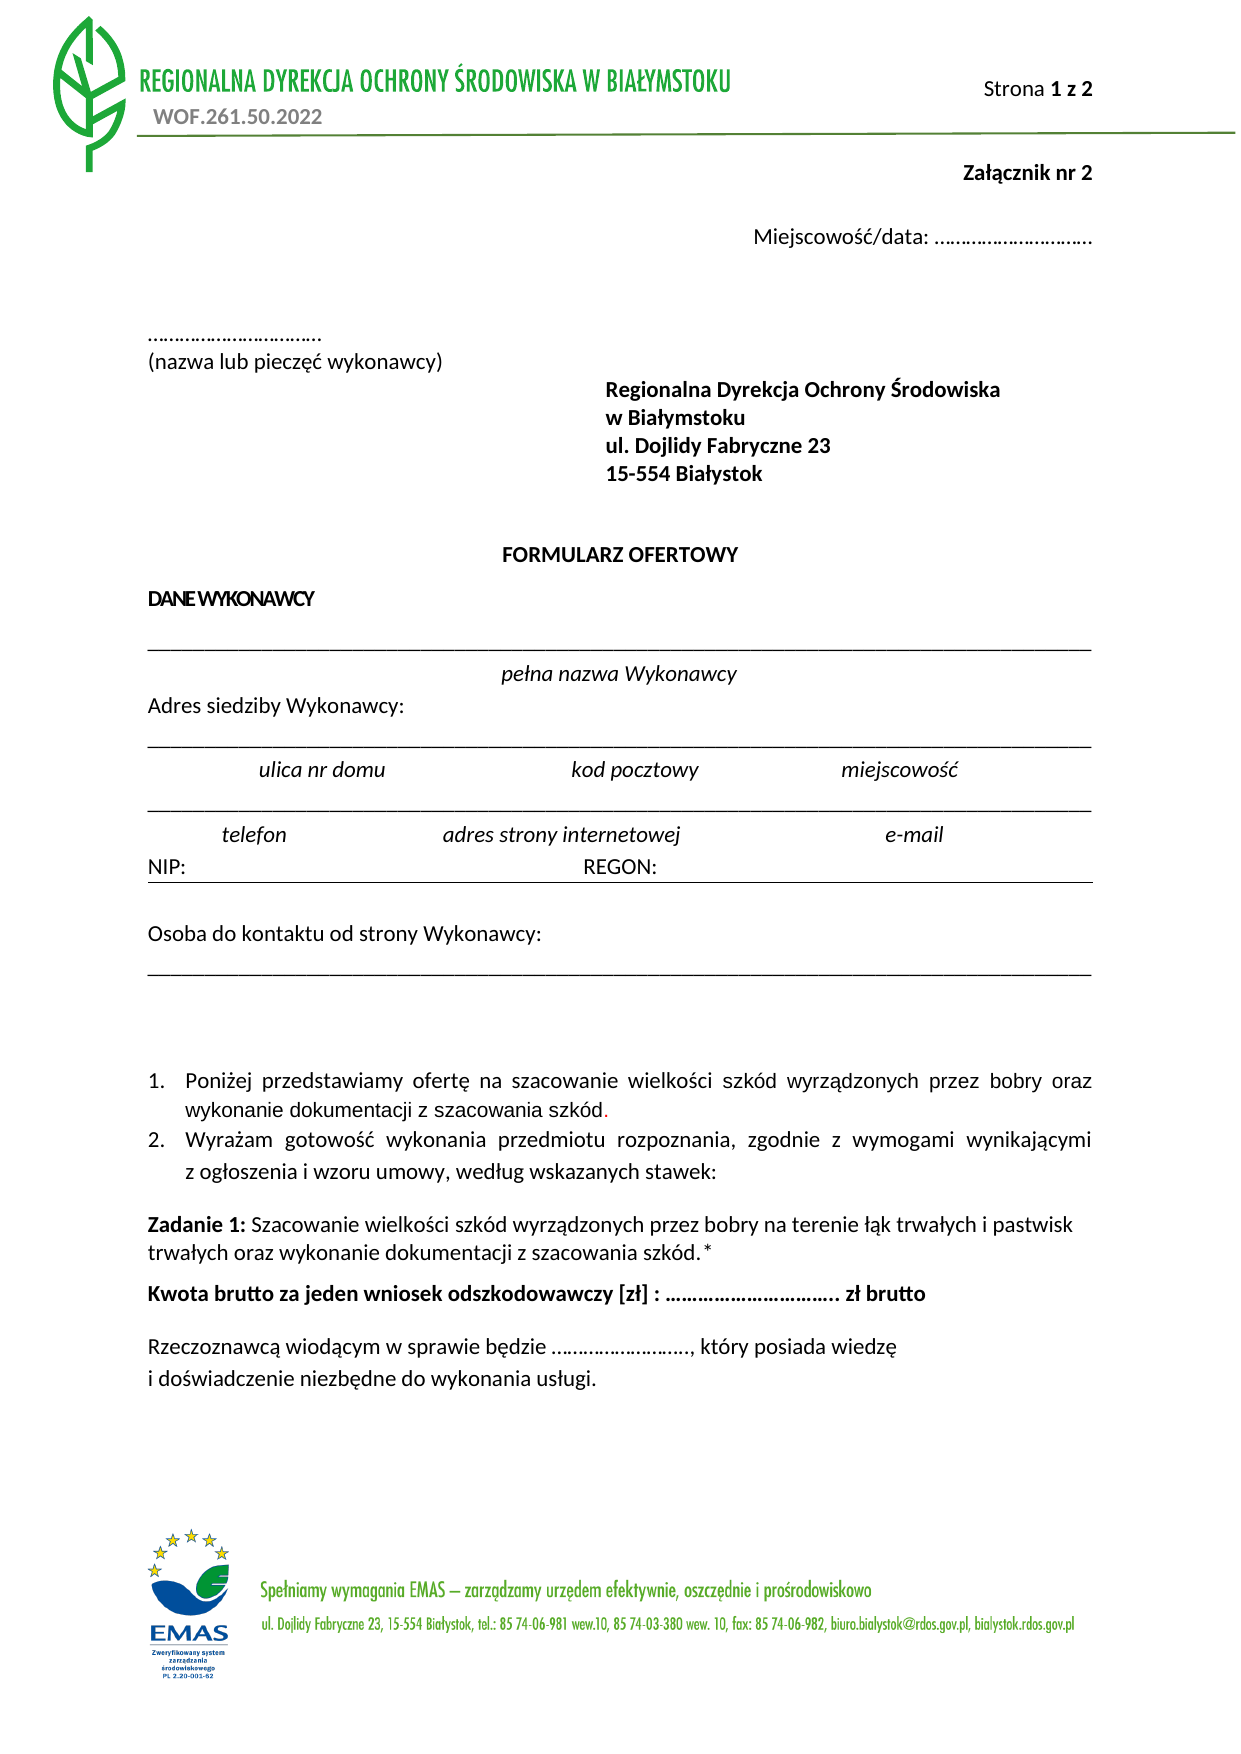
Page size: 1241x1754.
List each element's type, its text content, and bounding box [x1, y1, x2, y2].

text telefon adres strony internetowej e-mail [148, 820, 1093, 848]
text Załącznik nr 2 [148, 158, 1093, 186]
list Poniżej przedstawiamy ofertę na szacowanie wielkości szkód wyrządzonych przez bobry oraz wykonanie dokumentacji z szacowania szkód. [148, 1066, 1093, 1121]
text (nazwa lub pieczęć wykonawcy) [148, 347, 1093, 375]
text Adres siedziby Wykonawcy: [148, 691, 1093, 719]
text ul. Dojlidy Fabryczne 23 [605, 431, 1093, 459]
text Regionalna Dyrekcja Ochrony Środowiska [605, 375, 1093, 403]
text NIP: REGON: [148, 852, 1093, 882]
text Rzeczoznawcą wiodącym w sprawie będzie …………………….., który posiada wiedzę [148, 1332, 1093, 1360]
text Kwota brutto za jeden wniosek odszkodowawczy [zł] : ………………………….. zł brutto [148, 1279, 1093, 1307]
text FORMULARZ OFERTOWY [148, 540, 1093, 568]
text Zadanie 1: Szacowanie wielkości szkód wyrządzonych przez bobry na terenie łąk trwałych i pastwisk trwałych oraz wykonanie dokumentacji z szacowania szkód.* [148, 1210, 1093, 1266]
text Osoba do kontaktu od strony Wykonawcy: [148, 919, 1093, 947]
text 15-554 Białystok [605, 459, 1093, 487]
text ulica nr domu kod pocztowy miejscowość [148, 755, 1093, 783]
text …………………………… [148, 319, 1093, 347]
picture [147, 1528, 1093, 1681]
list Wyrażam gotowość wykonania przedmiotu rozpoznania, zgodnie z wymogami wynikającymi z ogłoszenia i wzoru umowy, według wskazanych stawek: [148, 1125, 1093, 1185]
text pełna nazwa Wykonawcy [148, 659, 1093, 687]
text i doświadczenie niezbędne do wykonania usługi. [148, 1364, 1093, 1392]
text DANE WYKONAWCY [148, 584, 1093, 613]
text w Białymstoku [605, 403, 1093, 431]
text Miejscowość/data: ………………………… [148, 222, 1093, 250]
